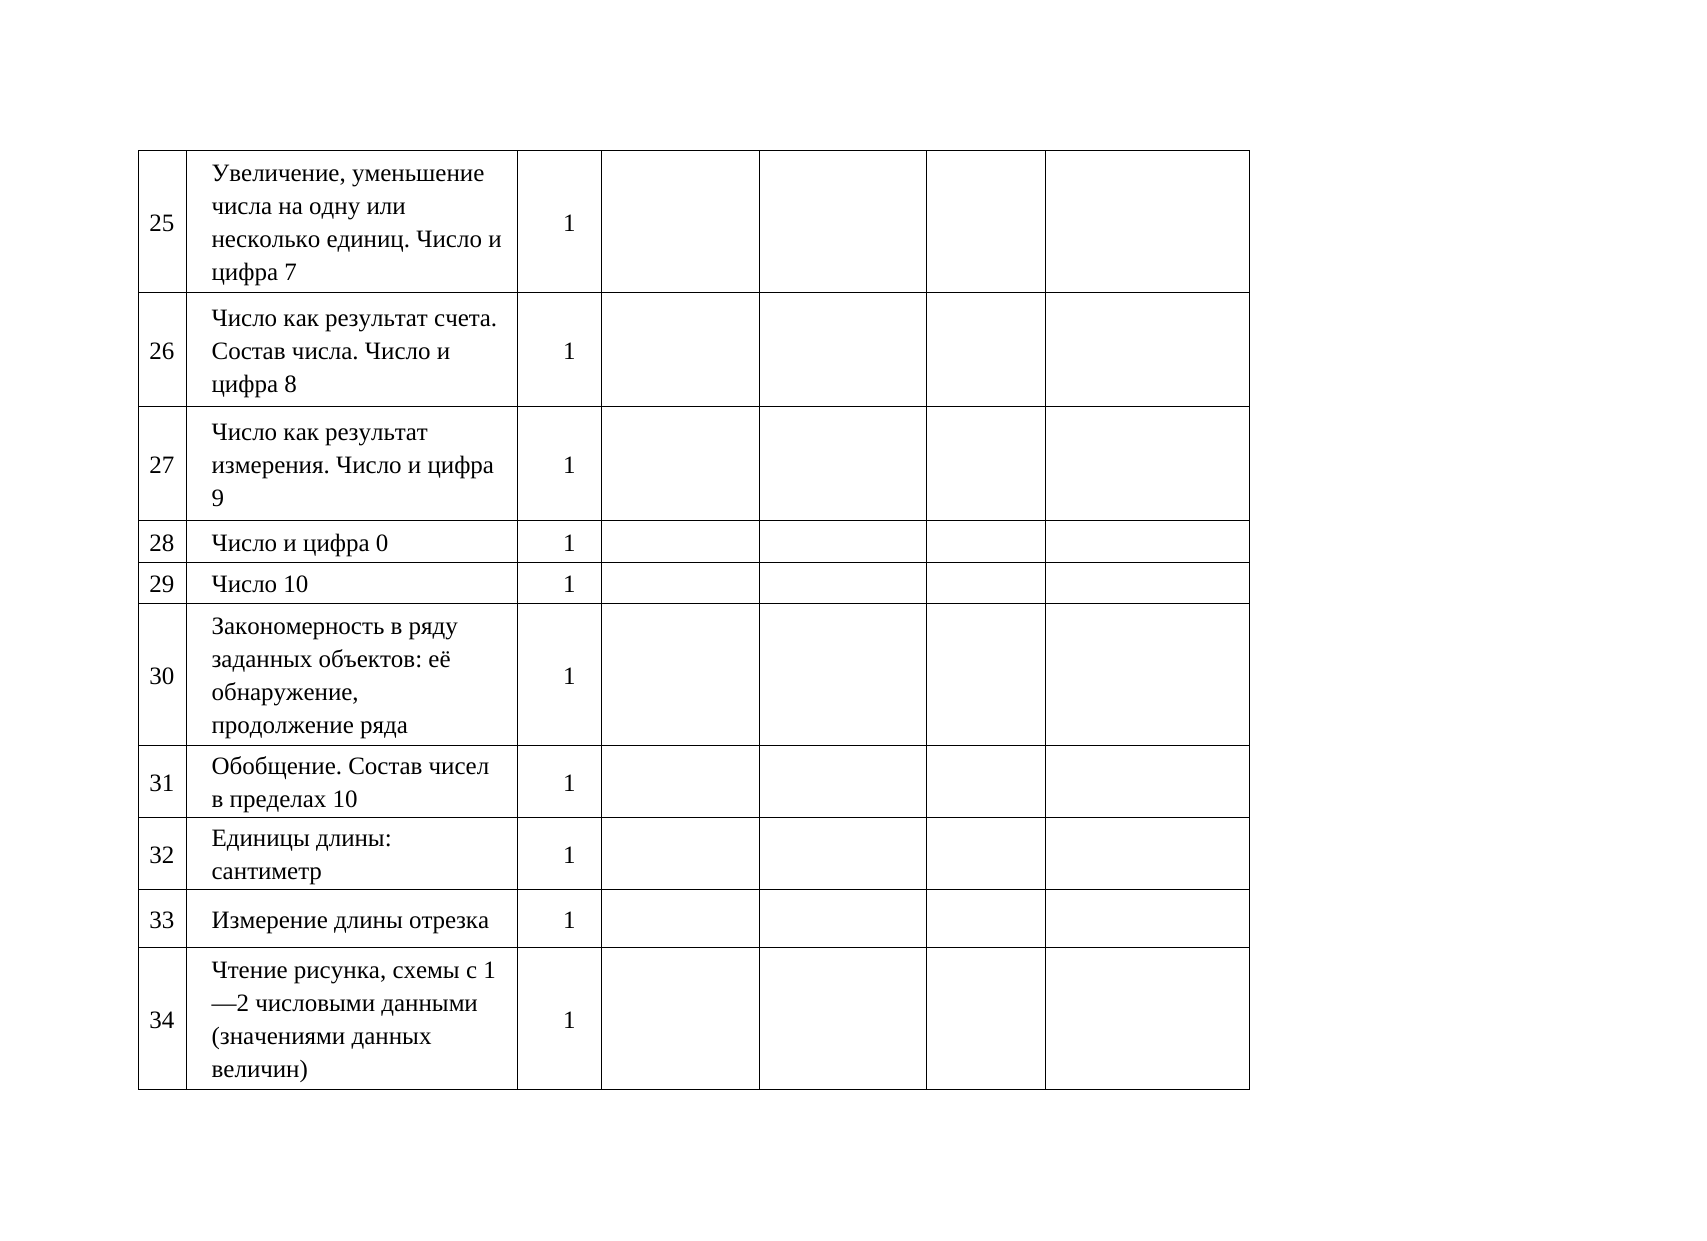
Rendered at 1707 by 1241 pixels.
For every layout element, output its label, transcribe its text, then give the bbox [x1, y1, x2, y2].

table_cell [1046, 293, 1249, 406]
table_cell 1 [518, 746, 601, 817]
table_cell Единицы длины: сантиметр [187, 818, 517, 889]
table_cell 1 [518, 151, 601, 292]
table_cell Измерение длины отрезка [187, 890, 517, 947]
table_cell [927, 151, 1045, 292]
table_cell 1 [518, 890, 601, 947]
table_cell [602, 746, 759, 817]
table_cell [1046, 407, 1249, 520]
table_cell [927, 407, 1045, 520]
table_cell [602, 890, 759, 947]
table_cell [927, 948, 1045, 1089]
table_cell [927, 818, 1045, 889]
table_cell Число как результат счета. Состав числа. Число и цифра 8 [187, 293, 517, 406]
table_cell Число 10 [187, 563, 517, 603]
table_cell [760, 890, 926, 947]
table_cell [602, 948, 759, 1089]
table_cell [1046, 948, 1249, 1089]
table_cell [760, 746, 926, 817]
table_cell [760, 563, 926, 603]
table_cell [1046, 521, 1249, 562]
table_cell [927, 890, 1045, 947]
table_cell 32 [139, 818, 186, 889]
table_cell [760, 407, 926, 520]
table_cell [927, 563, 1045, 603]
table_cell 1 [518, 818, 601, 889]
table_cell 1 [518, 563, 601, 603]
table_cell 31 [139, 746, 186, 817]
table_cell 1 [518, 604, 601, 745]
table_cell [602, 521, 759, 562]
table_cell [927, 521, 1045, 562]
table_cell [602, 563, 759, 603]
table_cell [602, 604, 759, 745]
table_cell Число и цифра 0 [187, 521, 517, 562]
table_cell 1 [518, 948, 601, 1089]
table_cell [1046, 151, 1249, 292]
table_cell [602, 151, 759, 292]
table_cell Закономерность в ряду заданных объектов: её обнаружение, продолжение ряда [187, 604, 517, 745]
table_cell [760, 151, 926, 292]
table_cell 30 [139, 604, 186, 745]
table_cell Обобщение. Состав чисел в пределах 10 [187, 746, 517, 817]
table_cell Число как результат измерения. Число и цифра 9 [187, 407, 517, 520]
table_cell [602, 407, 759, 520]
table_cell [760, 521, 926, 562]
table_cell 27 [139, 407, 186, 520]
table_cell [927, 604, 1045, 745]
table_cell [760, 604, 926, 745]
table_cell 1 [518, 407, 601, 520]
table_cell 33 [139, 890, 186, 947]
table_cell [1046, 818, 1249, 889]
table_cell 1 [518, 521, 601, 562]
table_cell 26 [139, 293, 186, 406]
table_cell [602, 293, 759, 406]
table_cell 34 [139, 948, 186, 1089]
table_cell [1046, 604, 1249, 745]
table_cell Чтение рисунка, схемы с 1—2 числовыми данными (значениями данных величин) [187, 948, 517, 1089]
table_cell [927, 746, 1045, 817]
table_cell 1 [518, 293, 601, 406]
table_cell [602, 818, 759, 889]
table_cell 25 [139, 151, 186, 292]
table_cell [760, 293, 926, 406]
table_cell [927, 293, 1045, 406]
table_cell [1046, 890, 1249, 947]
table_cell [760, 818, 926, 889]
table_cell [1046, 746, 1249, 817]
table_cell [1046, 563, 1249, 603]
table_cell 28 [139, 521, 186, 562]
table_cell 29 [139, 563, 186, 603]
table_cell Увеличение, уменьшение числа на одну или несколько единиц. Число и цифра 7 [187, 151, 517, 292]
table_cell [760, 948, 926, 1089]
